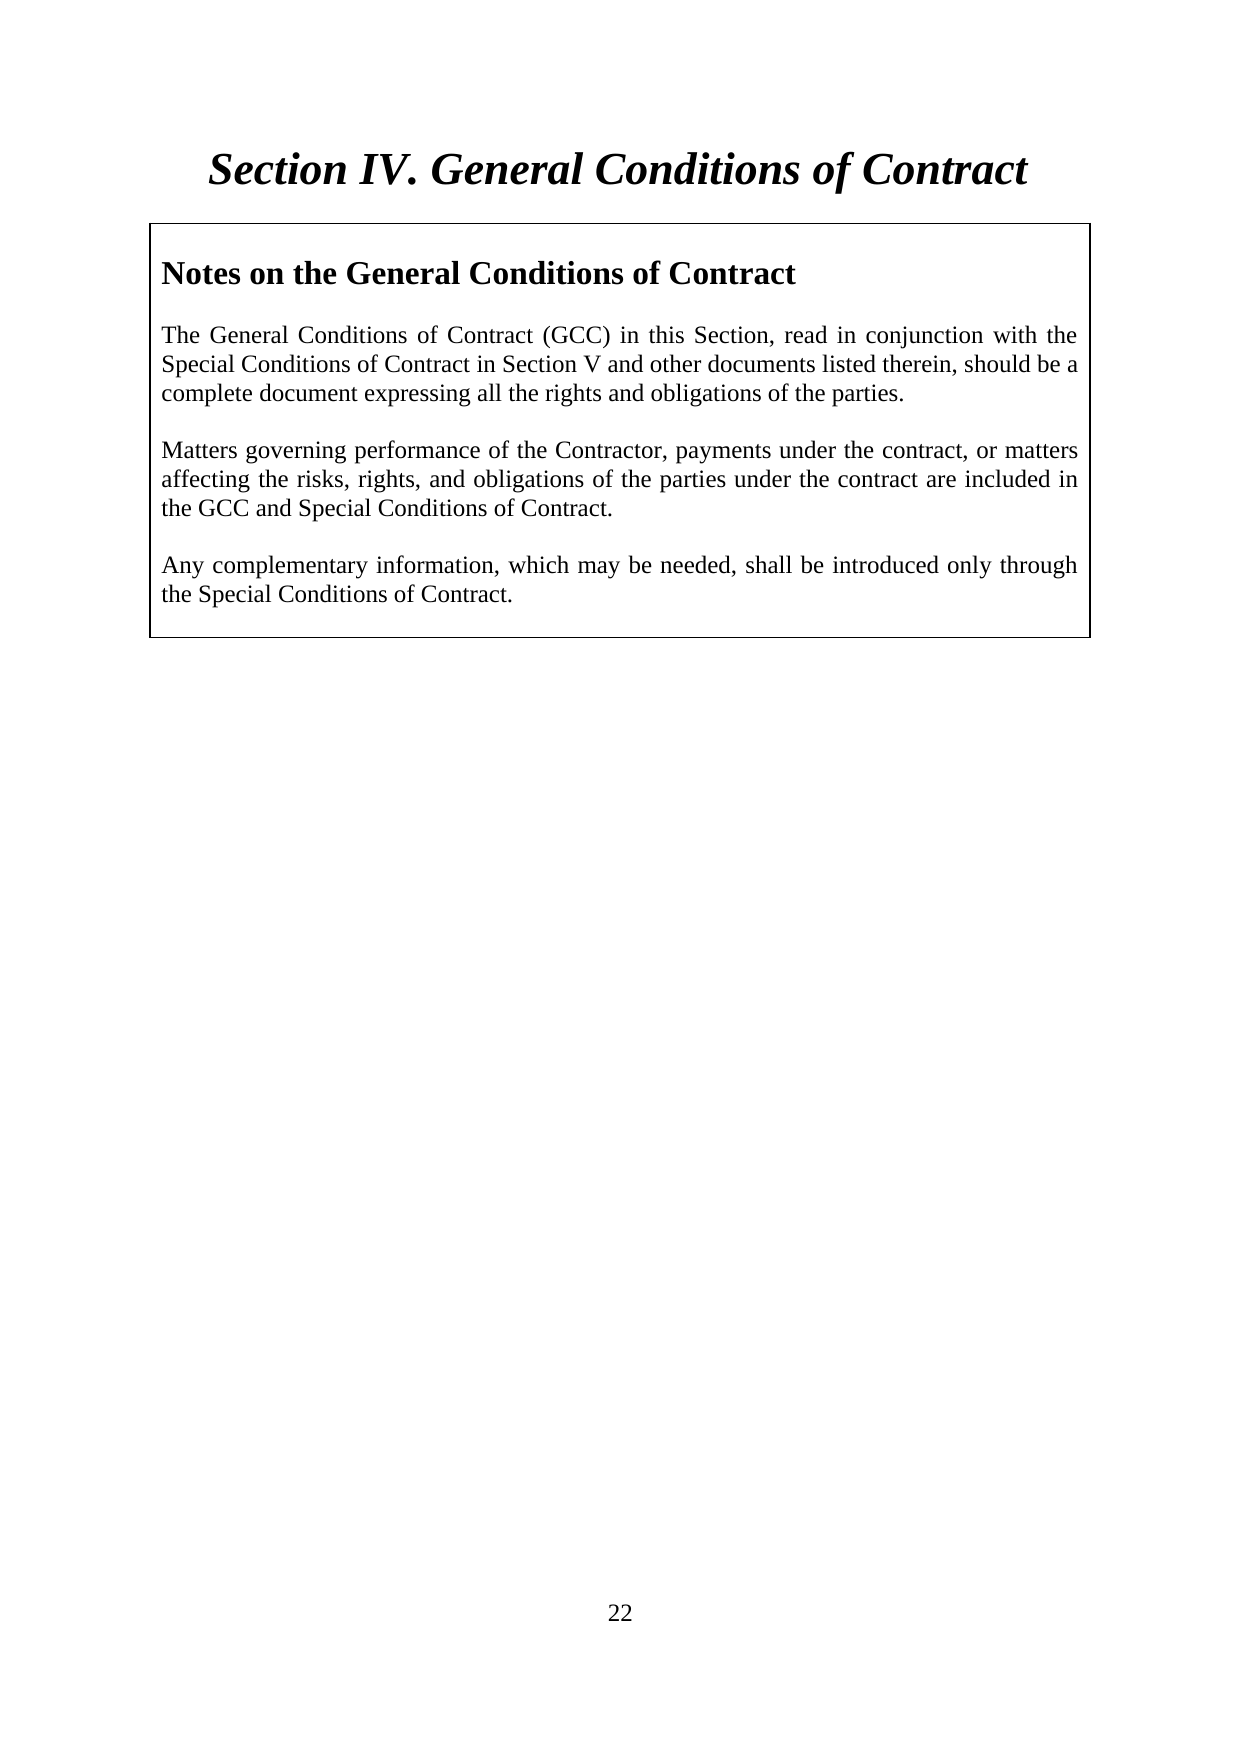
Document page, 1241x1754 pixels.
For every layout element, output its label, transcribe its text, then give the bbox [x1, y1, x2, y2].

table_header Notes on the General Conditions of Contract The General Conditions of Contract (GCC) in this Section, read in conjunction with the Special Conditions of Contract in Section V and other documents listed therein, should be a complete document expressing all the rights and obligations of the parties. Matters governing performance of the Contractor, payments under the contract, or matters affecting the risks, rights, and obligations of the parties under the contract are included in the GCC and Special Conditions of Contract. Any complementary information, which may be needed, shall be introduced only through the Special Conditions of Contract. [151, 224, 1089, 636]
subtitle Section IV. General Conditions of Contract [150, 141, 1090, 194]
